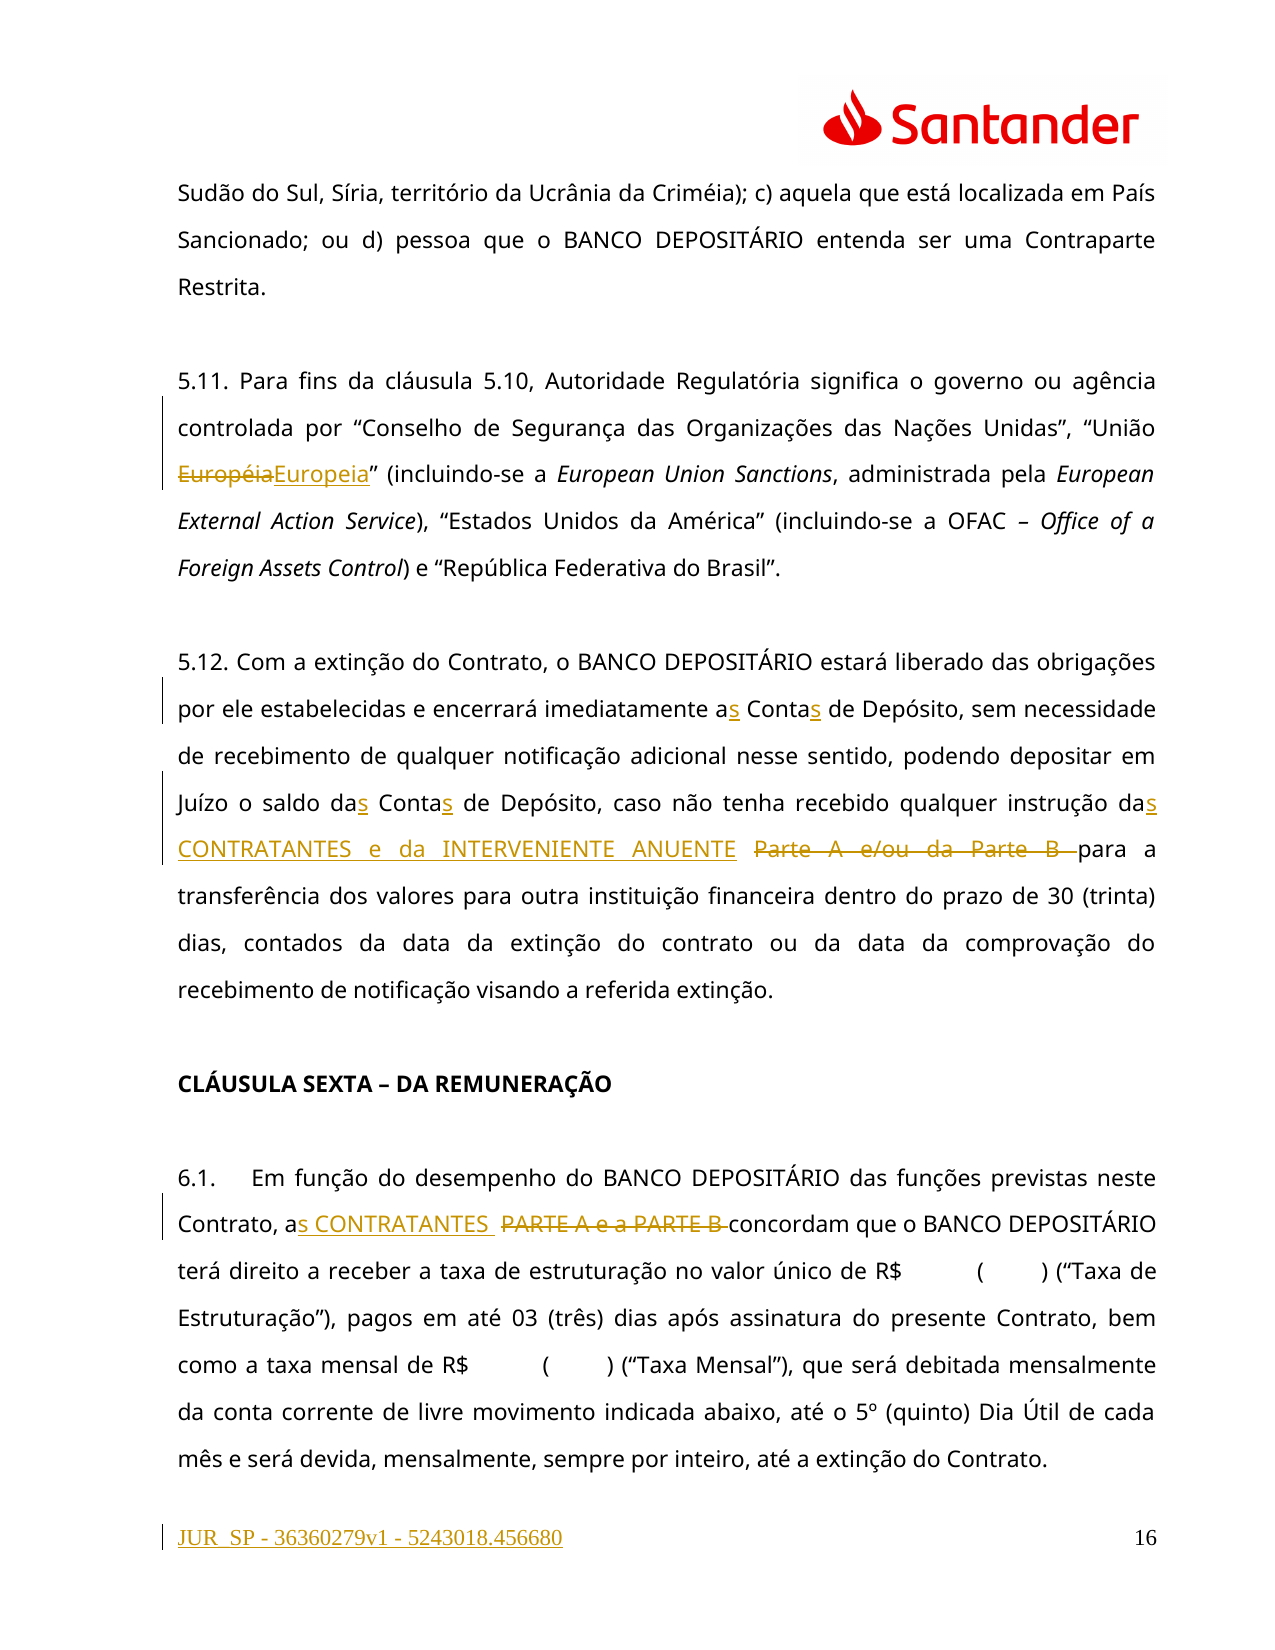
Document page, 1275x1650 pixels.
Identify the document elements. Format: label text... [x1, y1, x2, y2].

text 5.12. Com a extinção do Contrato, o BANCO DEPOSITÁRIO estará liberado das obrigações por ele estabelecidas e encerrará imediatamente a Conta de Depósito, sem necessidade de recebimento de qualquer notificação adicional nesse sentido, podendo depositar em Juízo o saldo da Conta de Depósito, caso não tenha recebido qualquer instrução da para a transferência dos valores para outra instituição financeira dentro do prazo de 30 (trinta) dias, contados da data da extinção do contrato ou da data da comprovação do recebimento de notificação visando a referida extinção. [177, 646, 1157, 1005]
text 5.11. Para fins da cláusula 5.10, Autoridade Regulatória significa o governo ou agência controlada por “Conselho de Segurança das Organizações das Nações Unidas”, “União ” (incluindo-se a European Union Sanctions, administrada pela European External Action Service), “Estados Unidos da América” (incluindo-se a OFAC – Office of a Foreign Assets Control) e “República Federativa do Brasil”. [177, 365, 1157, 583]
text 6.1. Em função do desempenho do BANCO DEPOSITÁRIO das funções previstas neste Contrato, a concordam que o BANCO DEPOSITÁRIO terá direito a receber a taxa de estruturação no valor único de R$ ( ) (“Taxa de Estruturação”), pagos em até 03 (três) dias após assinatura do presente Contrato, bem como a taxa mensal de R$ ( ) (“Taxa Mensal”), que será debitada mensalmente da conta corrente de livre movimento indicada abaixo, até o 5º (quinto) Dia Útil de cada mês e será devida, mensalmente, sempre por inteiro, até a extinção do Contrato. [177, 1162, 1157, 1474]
text CLÁUSULA SEXTA – DA REMUNERAÇÃO [177, 1068, 1157, 1099]
picture [798, 75, 1168, 166]
